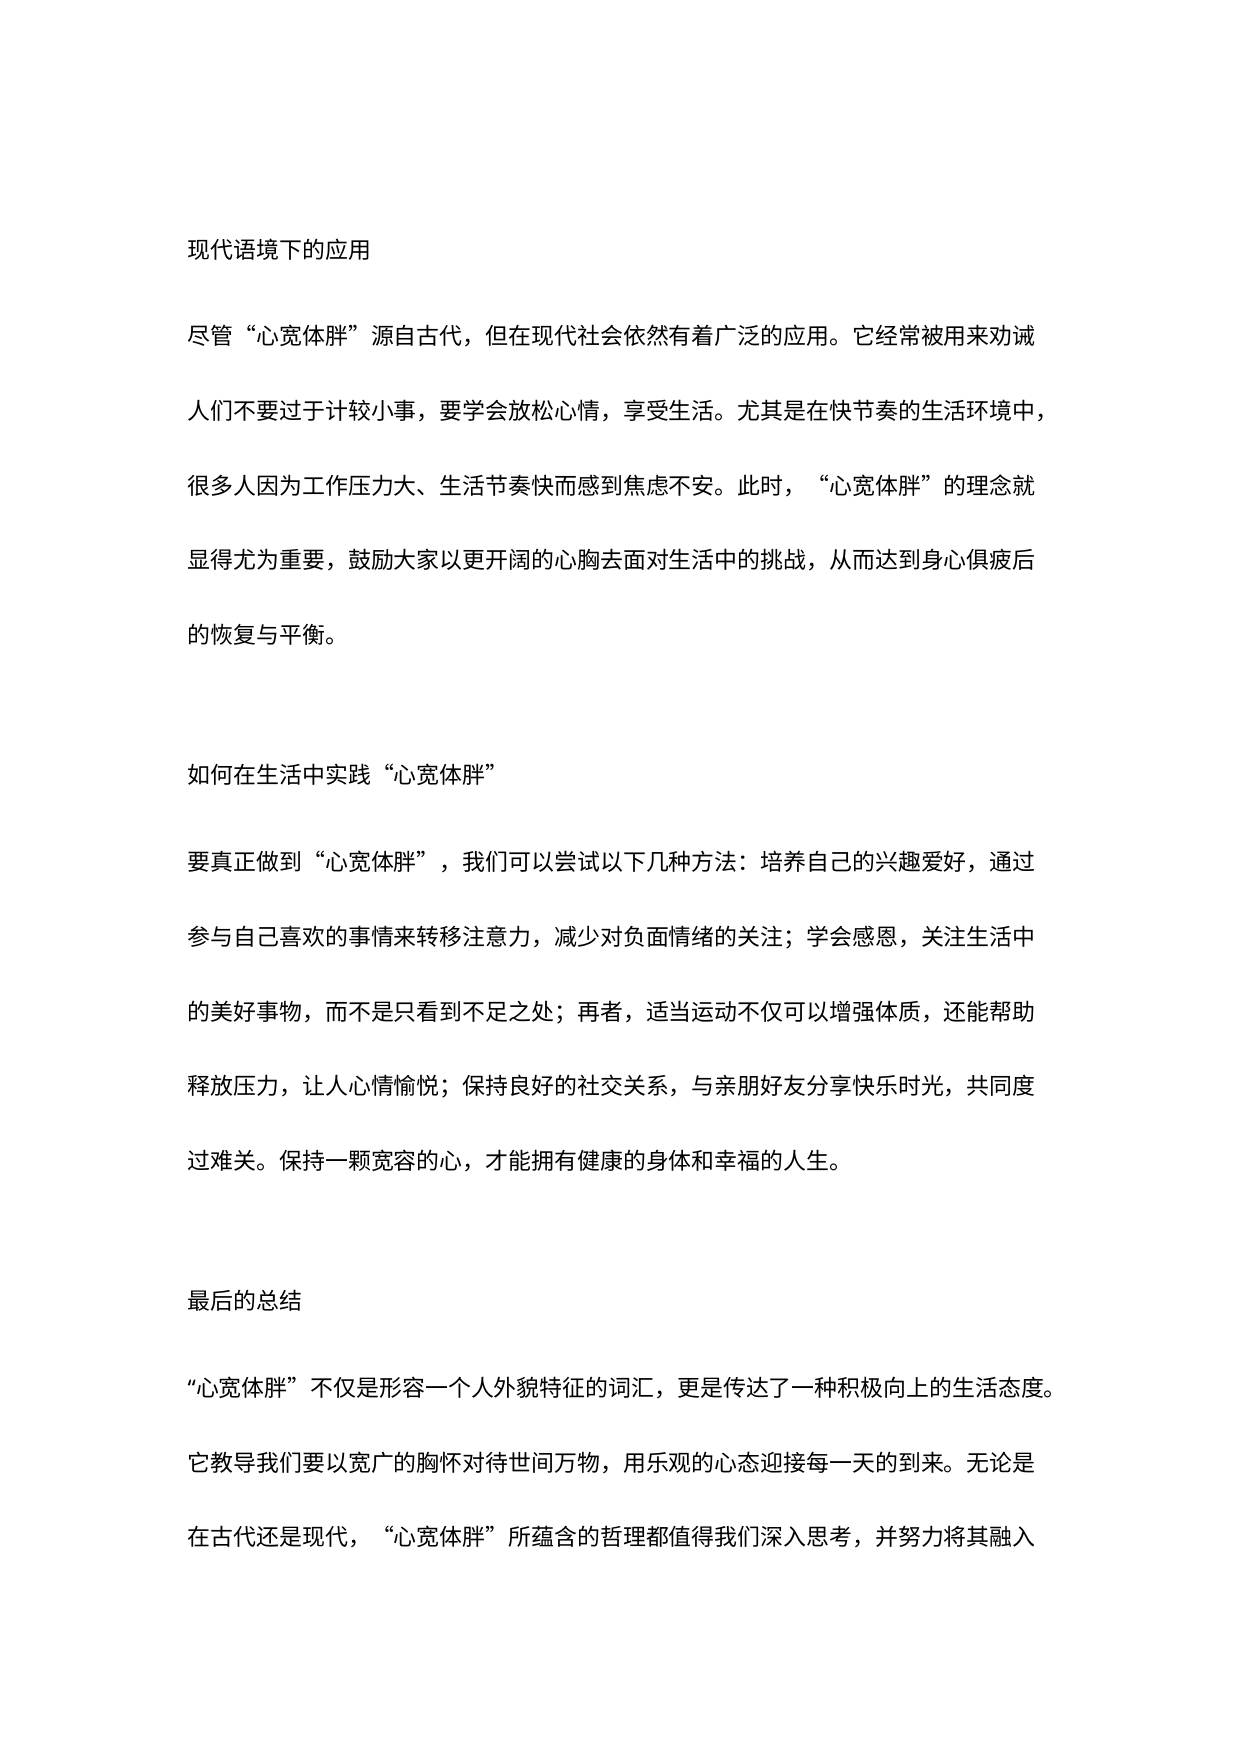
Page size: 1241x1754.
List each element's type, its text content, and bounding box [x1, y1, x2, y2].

text 如何在生活中实践“心宽体胖” [187, 742, 1053, 807]
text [187, 1354, 1053, 1568]
text 尽管“心宽体胖”源自古代，但在现代社会依然有着广泛的应用。它经常被用来劝诫人们不要过于计较小事，要学会放松心情，享受生活。尤其是在快节奏的生活环境中，很多人因为工作压力大、生活节奏快而感到焦虑不安。此时，“心宽体胖”的理念就显得尤为重要，鼓励大家以更开阔的心胸去面对生活中的挑战，从而达到身心俱疲后的恢复与平衡。 [187, 302, 1053, 666]
text 现代语境下的应用 [187, 216, 1053, 281]
text 要真正做到“心宽体胖”，我们可以尝试以下几种方法：培养自己的兴趣爱好，通过参与自己喜欢的事情来转移注意力，减少对负面情绪的关注；学会感恩，关注生活中的美好事物，而不是只看到不足之处；再者，适当运动不仅可以增强体质，还能帮助释放压力，让人心情愉悦；保持良好的社交关系，与亲朋好友分享快乐时光，共同度过难关。保持一颗宽容的心，才能拥有健康的身体和幸福的人生。 [187, 828, 1053, 1192]
text 最后的总结 [187, 1267, 1053, 1332]
